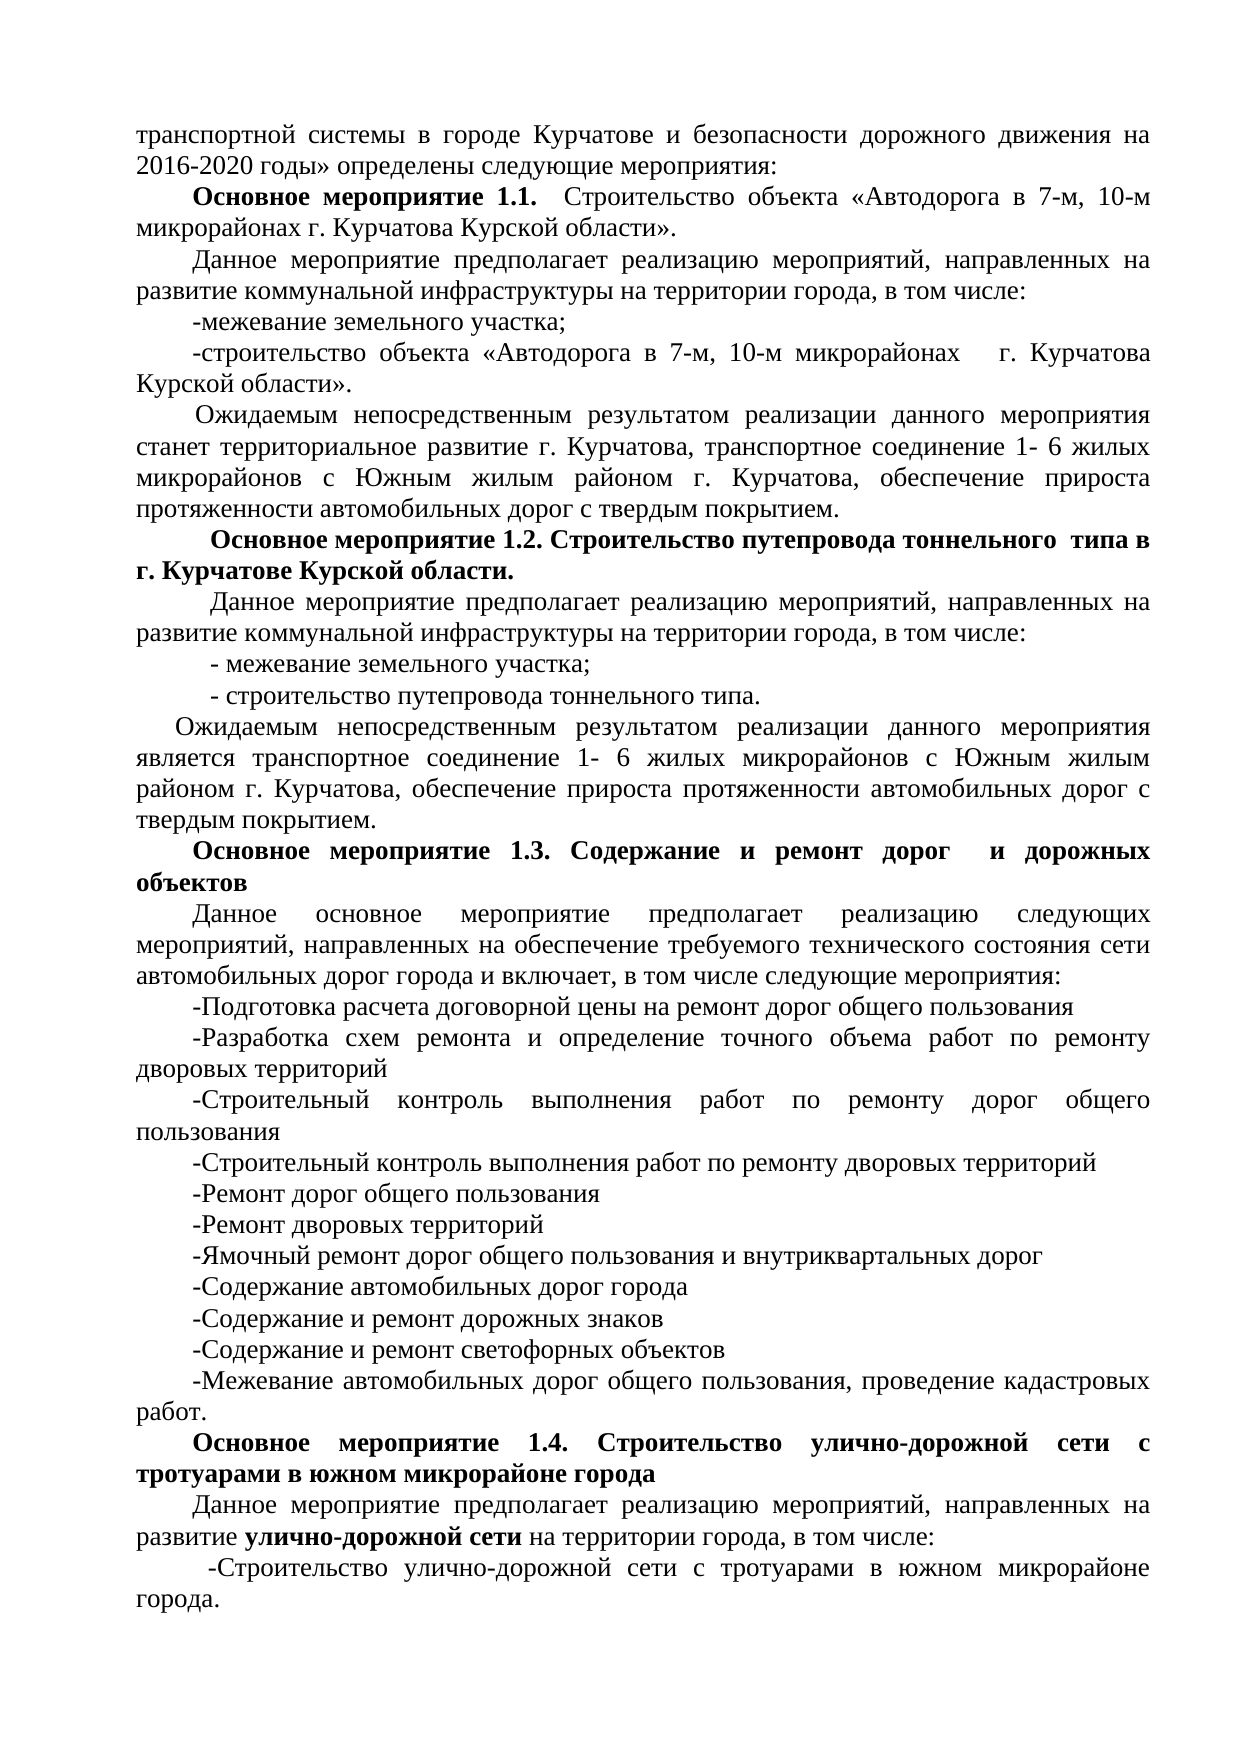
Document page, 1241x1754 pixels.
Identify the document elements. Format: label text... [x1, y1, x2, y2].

text - межевание земельного участка; [136, 648, 1152, 679]
text -Ремонт дворовых территорий [136, 1208, 1152, 1239]
text Ожидаемым непосредственным результатом реализации данного мероприятия станет территориальное развитие г. Курчатова, транспортное соединение 1- 6 жилых микрорайонов с Южным жилым районом г. Курчатова, обеспечение прироста протяженности автомобильных дорог с твердым покрытием. [136, 398, 1152, 523]
text Основное мероприятие 1.3. Содержание и ремонт дорог и дорожных объектов [136, 834, 1152, 897]
text Данное основное мероприятие предполагает реализацию следующих мероприятий, направленных на обеспечение требуемого технического состояния сети автомобильных дорог города и включает, в том числе следующие мероприятия: [136, 897, 1152, 990]
text -Содержание и ремонт дорожных знаков [136, 1302, 1152, 1333]
text -межевание земельного участка; [136, 305, 1152, 336]
text -Подготовка расчета договорной цены на ремонт дорог общего пользования [136, 990, 1152, 1021]
text -Разработка схем ремонта и определение точного объема работ по ремонту дворовых территорий [136, 1021, 1152, 1084]
text -Межевание автомобильных дорог общего пользования, проведение кадастровых работ. [136, 1364, 1152, 1426]
text Данное мероприятие предполагает реализацию мероприятий, направленных на развитие коммунальной инфраструктуры на территории города, в том числе: [136, 243, 1152, 305]
text -Содержание автомобильных дорог города [136, 1271, 1152, 1302]
text Ожидаемым непосредственным результатом реализации данного мероприятия является транспортное соединение 1- 6 жилых микрорайонов с Южным жилым районом г. Курчатова, обеспечение прироста протяженности автомобильных дорог с твердым покрытием. [136, 710, 1152, 834]
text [136, 118, 1152, 180]
text -Содержание и ремонт светофорных объектов [136, 1333, 1152, 1364]
text -строительство объекта «Автодорога в 7-м, 10-м микрорайонах г. Курчатова Курской области». [136, 336, 1152, 398]
text -Ямочный ремонт дорог общего пользования и внутриквартальных дорог [136, 1239, 1152, 1271]
text -Строительство улично-дорожной сети с тротуарами в южном микрорайоне города. [136, 1551, 1152, 1613]
text Основное мероприятие 1.1. Строительство объекта «Автодорога в 7-м, 10-м микрорайонах г. Курчатова Курской области». [136, 180, 1152, 243]
text -Ремонт дорог общего пользования [136, 1177, 1152, 1208]
text Основное мероприятие 1.4. Строительство улично-дорожной сети с тротуарами в южном микрорайоне города [136, 1426, 1152, 1488]
text Данное мероприятие предполагает реализацию мероприятий, направленных на развитие улично-дорожной сети на территории города, в том числе: [136, 1488, 1152, 1551]
text Основное мероприятие 1.2. Строительство путепровода тоннельного типа в г. Курчатове Курской области. [136, 523, 1152, 585]
text - строительство путепровода тоннельного типа. [136, 679, 1152, 710]
text Данное мероприятие предполагает реализацию мероприятий, направленных на развитие коммунальной инфраструктуры на территории города, в том числе: [136, 585, 1152, 648]
text -Строительный контроль выполнения работ по ремонту дворовых территорий [136, 1146, 1152, 1177]
text -Строительный контроль выполнения работ по ремонту дорог общего пользования [136, 1084, 1152, 1146]
